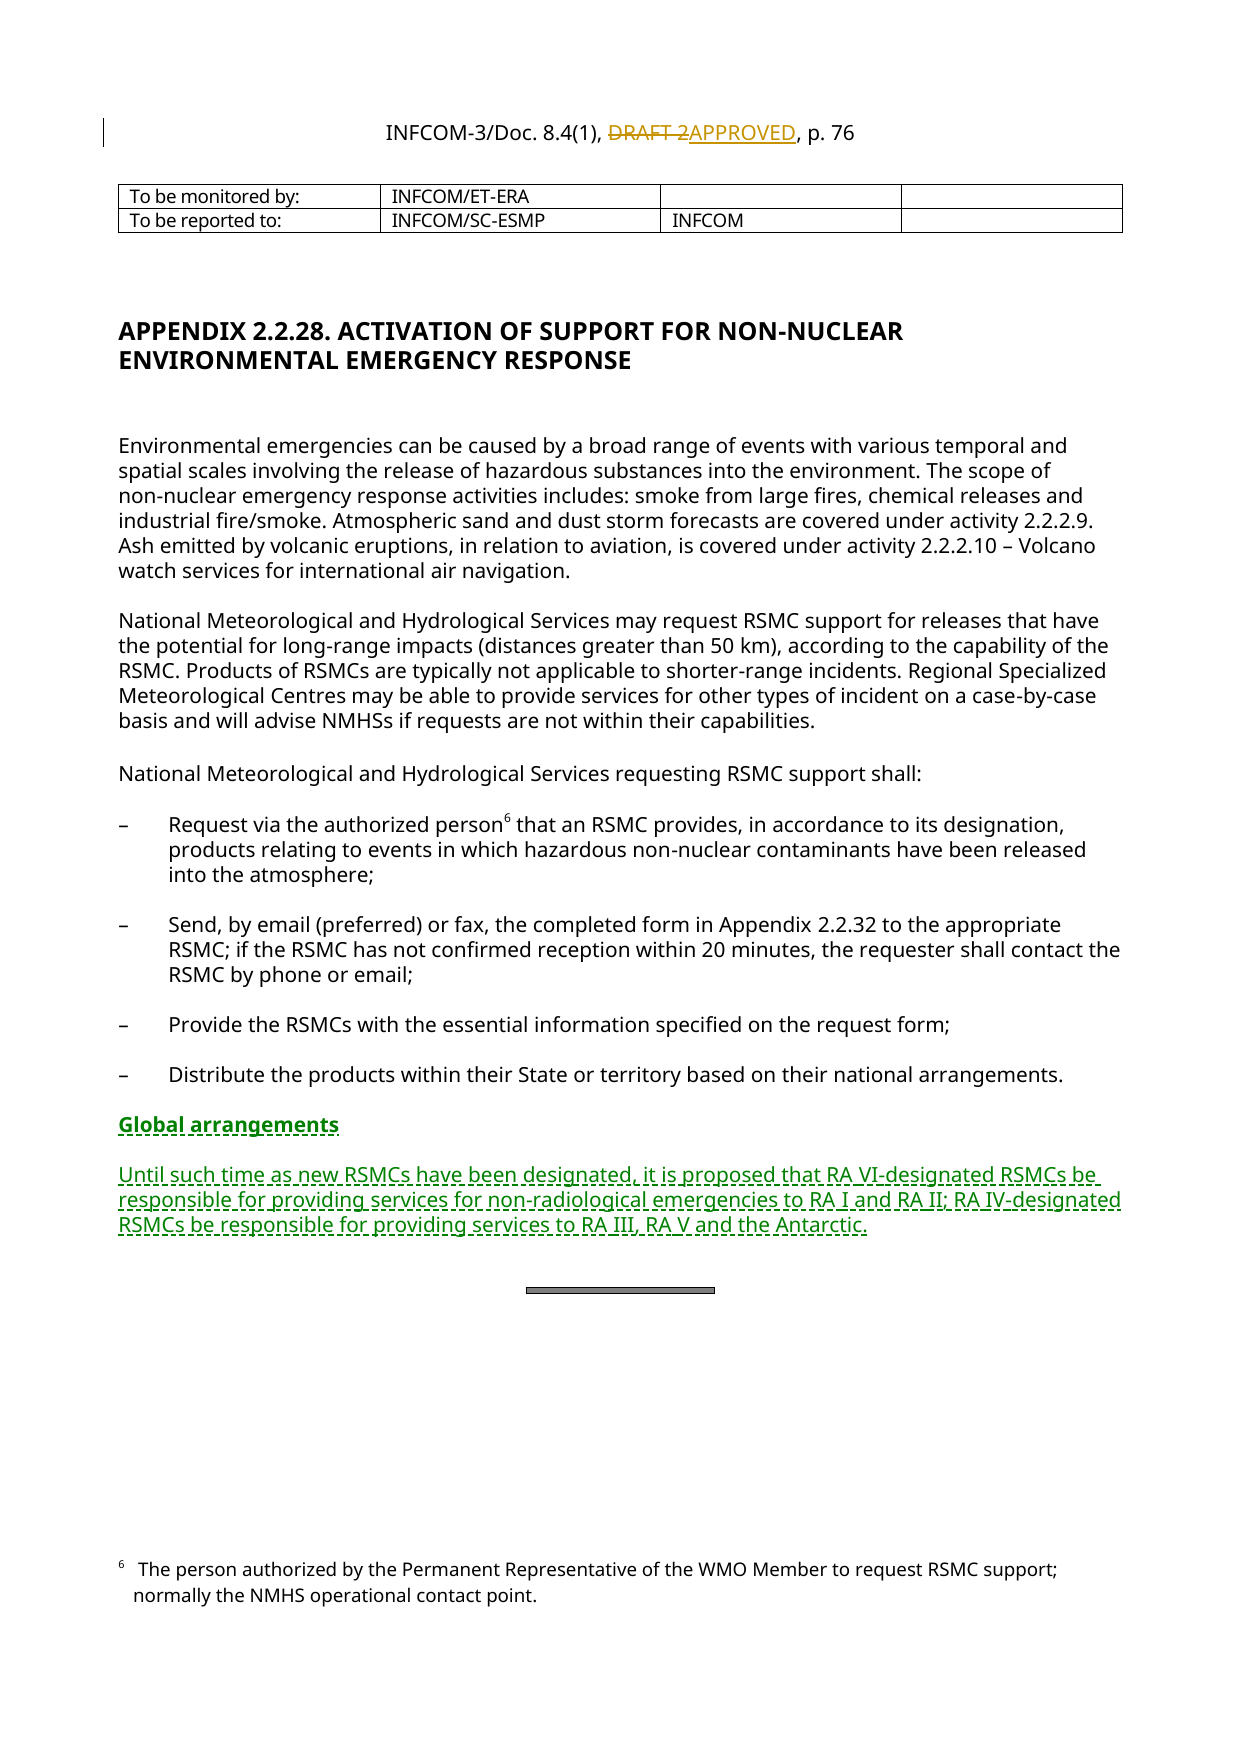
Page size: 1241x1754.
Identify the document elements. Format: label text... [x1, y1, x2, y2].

text – Send, by email (preferred) or fax, the completed form in Appendix 2.2.32 to the appropriate RSMC; if the RSMC has not confirmed reception within 20 minutes, the requester shall contact the RSMC by phone or email; [118, 912, 1122, 987]
table_cell INFCOM/SC-ESMP [381, 209, 660, 232]
table_cell INFCOM/ET-ERA [381, 185, 660, 208]
text National Meteorological and Hydrological Services may request RSMC support for releases that have the potential for long-range impacts (distances greater than 50 km), according to the capability of the RSMC. Products of RSMCs are typically not applicable to shorter-range incidents. Regional Specialized Meteorological Centres may be able to provide services for other types of incident on a case-by-case basis and will advise NMHSs if requests are not within their capabilities. [118, 609, 1122, 734]
table_cell INFCOM [661, 209, 901, 232]
text – Request via the authorized person that an RSMC provides, in accordance to its designation, products relating to events in which hazardous non-nuclear contaminants have been released into the atmosphere; [118, 812, 1122, 887]
text Appendix 2.2.28. Activation of support for non-nuclear environmental emergency response [118, 317, 1122, 375]
text Global arrangements [118, 1112, 1122, 1137]
table_cell To be reported to: [119, 209, 380, 232]
table_cell [902, 185, 1122, 208]
table_cell [661, 185, 901, 208]
text – Provide the RSMCs with the essential information specified on the request form; [118, 1012, 1122, 1037]
text Environmental emergencies can be caused by a broad range of events with various temporal and spatial scales involving the release of hazardous substances into the environment. The scope of non-nuclear emergency response activities includes: smoke from large fires, chemical releases and industrial fire/smoke. Atmospheric sand and dust storm forecasts are covered under activity 2.2.2.9. Ash emitted by volcanic eruptions, in relation to aviation, is covered under activity 2.2.2.10 – Volcano watch services for international air navigation. [118, 434, 1122, 584]
table_cell To be monitored by: [119, 185, 380, 208]
table_cell [902, 209, 1122, 232]
text National Meteorological and Hydrological Services requesting RSMC support shall: [118, 759, 1122, 787]
text – Distribute the products within their State or territory based on their national arrangements. [118, 1062, 1122, 1087]
text Until such time as new RSMCs have been designated, it is proposed that RA VI‑designated RSMCs be responsible for providing services for non-radiological emergencies to RA I and RA II; RA IV‑designated RSMCs be responsible for providing services to RA III, RA V and the Antarctic. [118, 1162, 1122, 1237]
